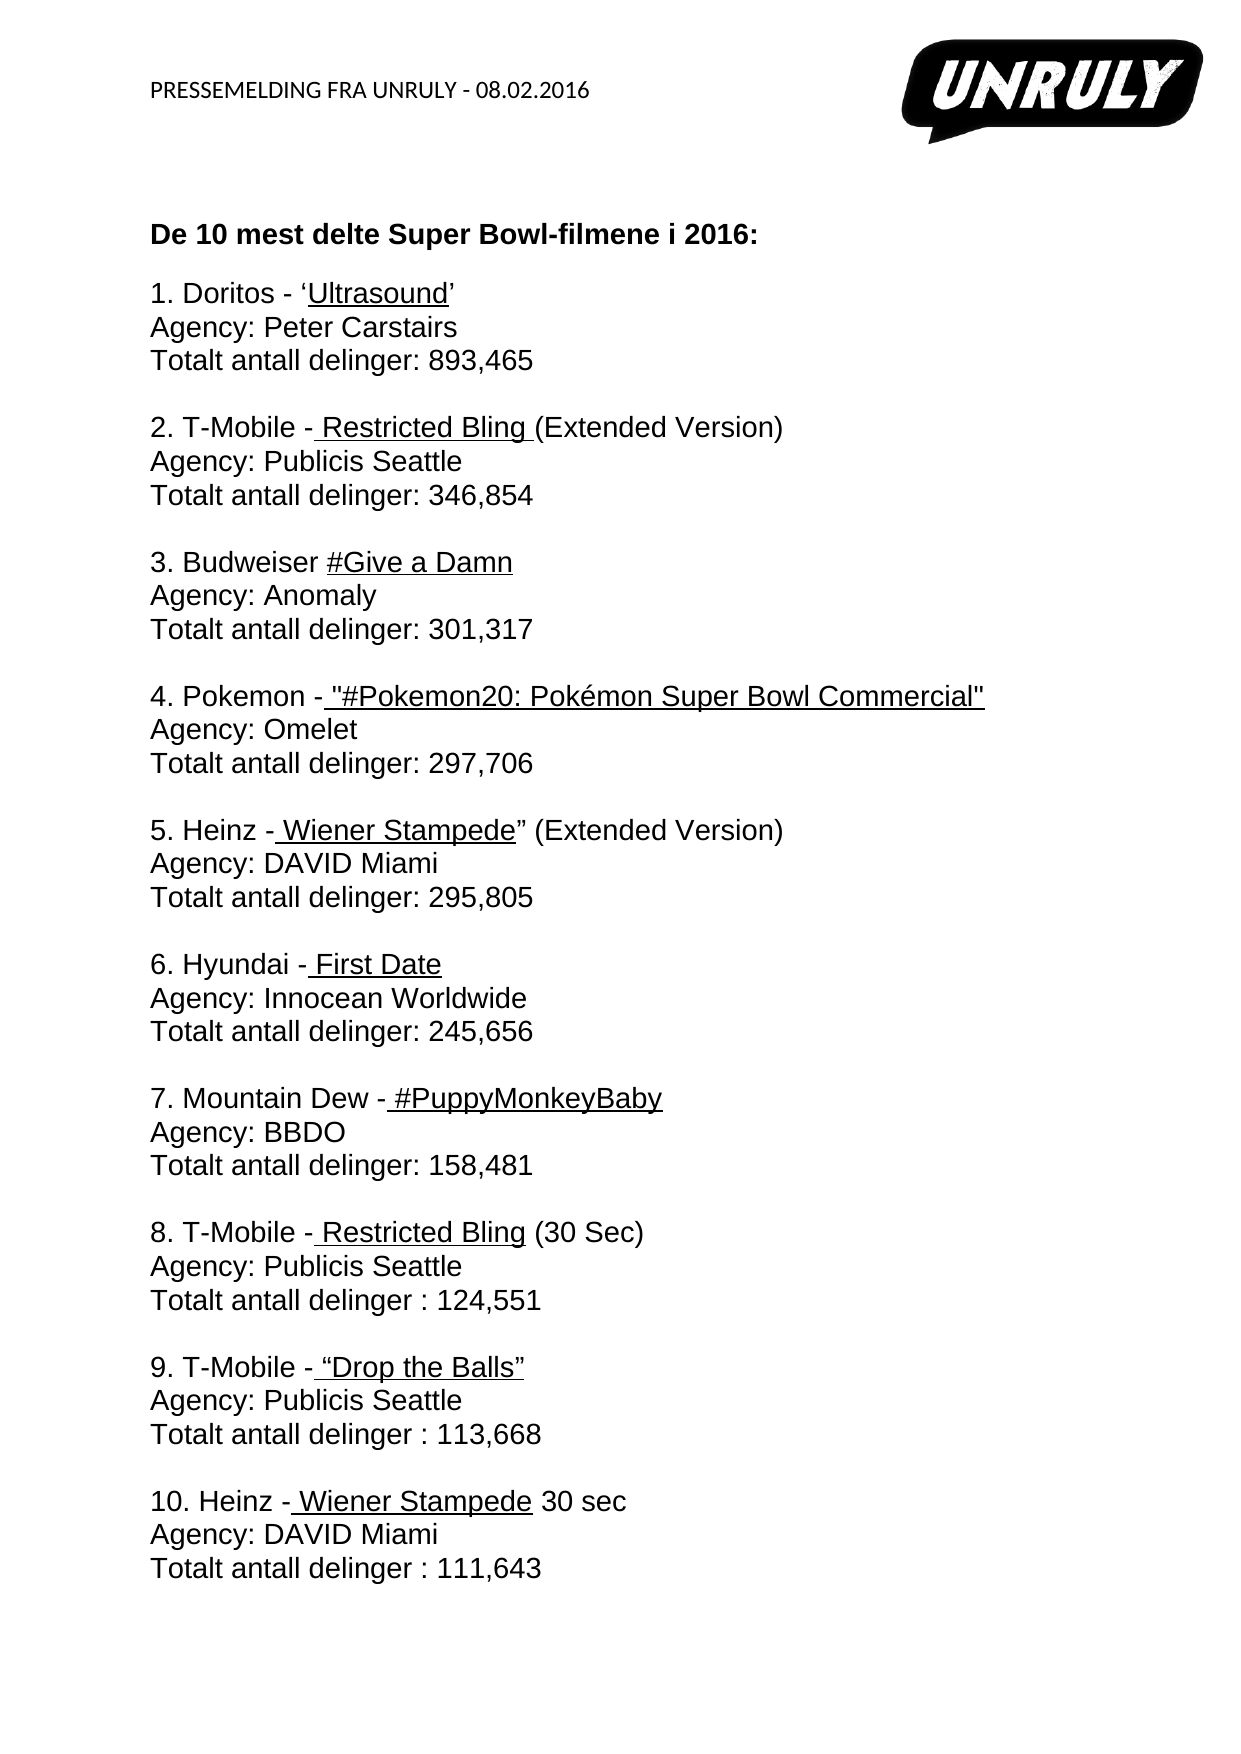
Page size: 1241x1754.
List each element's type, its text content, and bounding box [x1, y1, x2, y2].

text Totalt antall delinger: 346,854 [150, 478, 1090, 511]
text De 10 mest delte Super Bowl-filmene i 2016: [150, 217, 1090, 251]
text Agency: Publicis Seattle [150, 1249, 1090, 1283]
text 3. Budweiser #Give a Damn [150, 545, 1090, 578]
text Agency: Anomaly [150, 578, 1090, 612]
text 5. Heinz - Wiener Stampede” (Extended Version) [150, 813, 1090, 847]
text Totalt antall delinger : 124,551 [150, 1283, 1090, 1316]
text Totalt antall delinger : 113,668 [150, 1417, 1090, 1450]
text Agency: DAVID Miami [150, 1517, 1090, 1551]
text 7. Mountain Dew - #PuppyMonkeyBaby [150, 1081, 1090, 1115]
text Totalt antall delinger : 111,643 [150, 1551, 1090, 1584]
text Totalt antall delinger: 893,465 [150, 343, 1090, 377]
text 10. Heinz - Wiener Stampede 30 sec [150, 1484, 1090, 1517]
text Agency: Publicis Seattle [150, 444, 1090, 478]
text Totalt antall delinger: 297,706 [150, 746, 1090, 779]
text Totalt antall delinger: 245,656 [150, 1014, 1090, 1048]
text Agency: Innocean Worldwide [150, 981, 1090, 1014]
text Totalt antall delinger: 295,805 [150, 880, 1090, 914]
text Agency: DAVID Miami [150, 847, 1090, 880]
text Agency: Publicis Seattle [150, 1383, 1090, 1417]
text 9. T-Mobile - “Drop the Balls” [150, 1350, 1090, 1383]
text 2. T-Mobile - Restricted Bling (Extended Version) [150, 411, 1090, 444]
text 4. Pokemon - "#Pokemon20: Pokémon Super Bowl Commercial" [150, 679, 1090, 712]
picture [900, 38, 1204, 145]
text 8. T-Mobile - Restricted Bling (30 Sec) [150, 1216, 1090, 1249]
text 6. Hyundai - First Date [150, 947, 1090, 981]
text Totalt antall delinger: 301,317 [150, 612, 1090, 645]
text 1. Doritos - ‘Ultrasound’ [150, 276, 1090, 310]
text Agency: BBDO [150, 1115, 1090, 1148]
text Agency: Peter Carstairs [150, 310, 1090, 343]
text Totalt antall delinger: 158,481 [150, 1148, 1090, 1182]
text Agency: Omelet [150, 712, 1090, 746]
